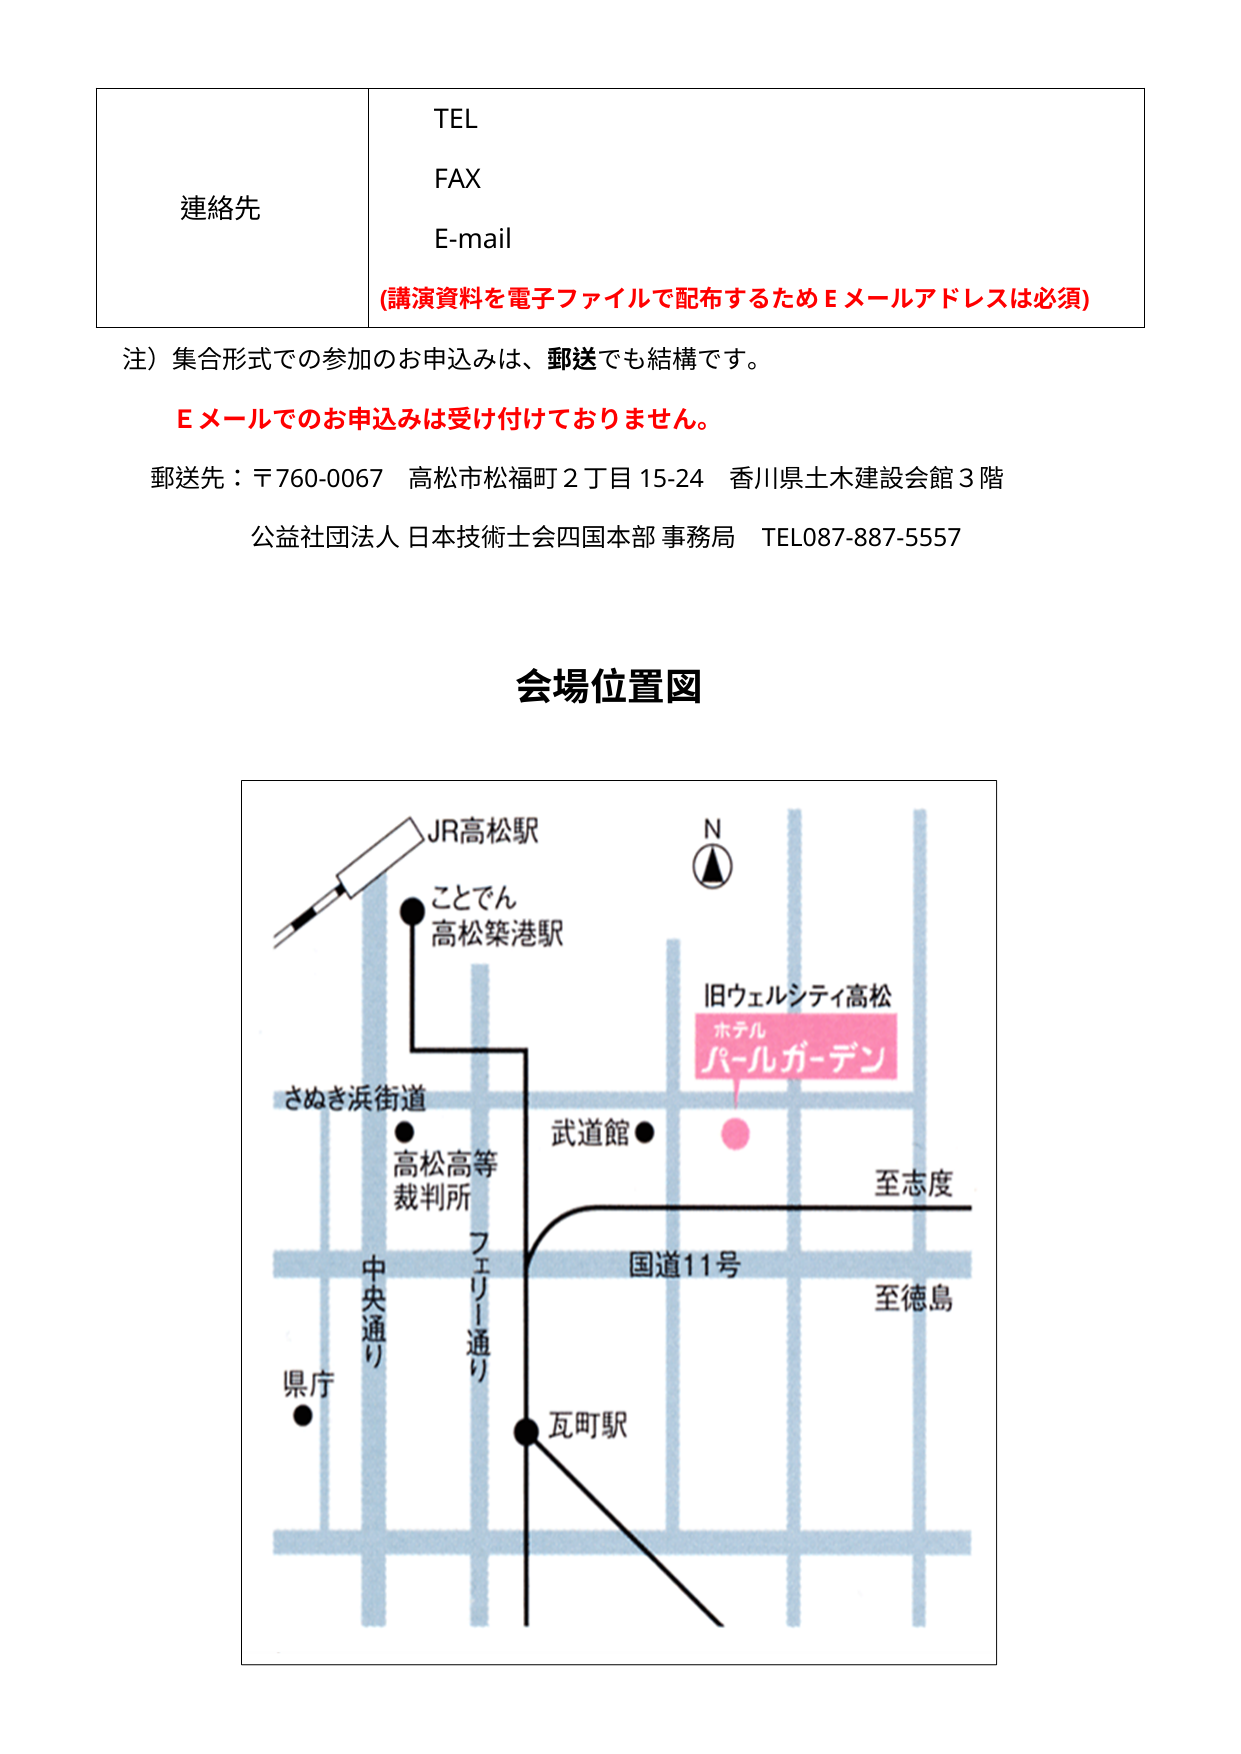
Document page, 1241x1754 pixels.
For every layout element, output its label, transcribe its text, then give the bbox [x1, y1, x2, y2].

text 郵送先：〒760-0067 高松市松福町２丁目15-24 香川県土木建設会館３階 [125, 447, 1143, 507]
table_cell 連絡先 [97, 89, 368, 327]
text Ｅメールでのお申込みは受け付けておりません。 [122, 387, 1143, 447]
text 注）集合形式での参加のお申込みは、郵送でも結構です。 [122, 328, 1143, 387]
table_cell TEL FAX E-mail (講演資料を電子ファイルで配布するためEメールアドレスは必須) [369, 89, 1144, 327]
text 公益社団法人 日本技術士会四国本部 事務局 TEL087-887-5557 [125, 507, 1143, 566]
picture [240, 779, 998, 1666]
text 会場位置図 [75, 656, 1143, 715]
